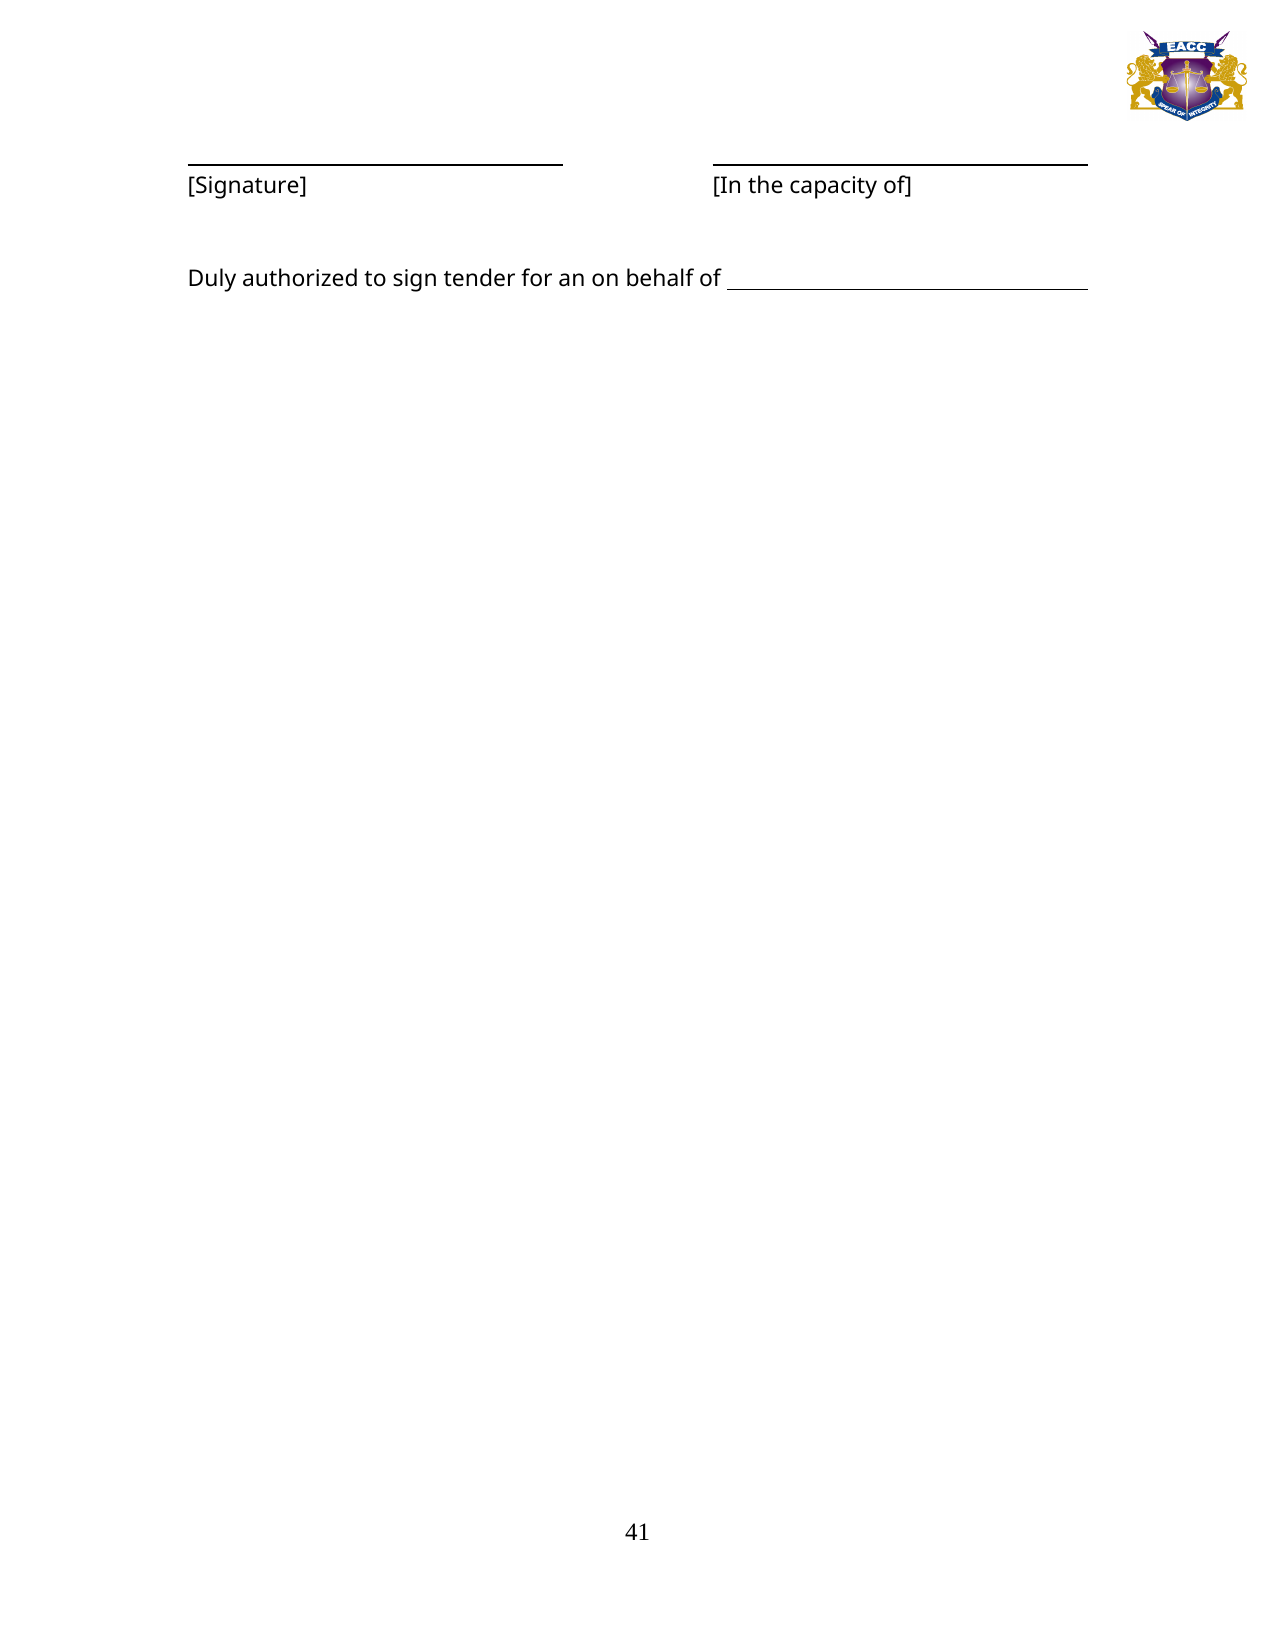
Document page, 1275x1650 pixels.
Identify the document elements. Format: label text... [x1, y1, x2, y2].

picture [1126, 31, 1247, 121]
text [Signature] [In the capacity of] [187, 168, 1087, 200]
text Duly authorized to sign tender for an on behalf of [187, 262, 1087, 293]
